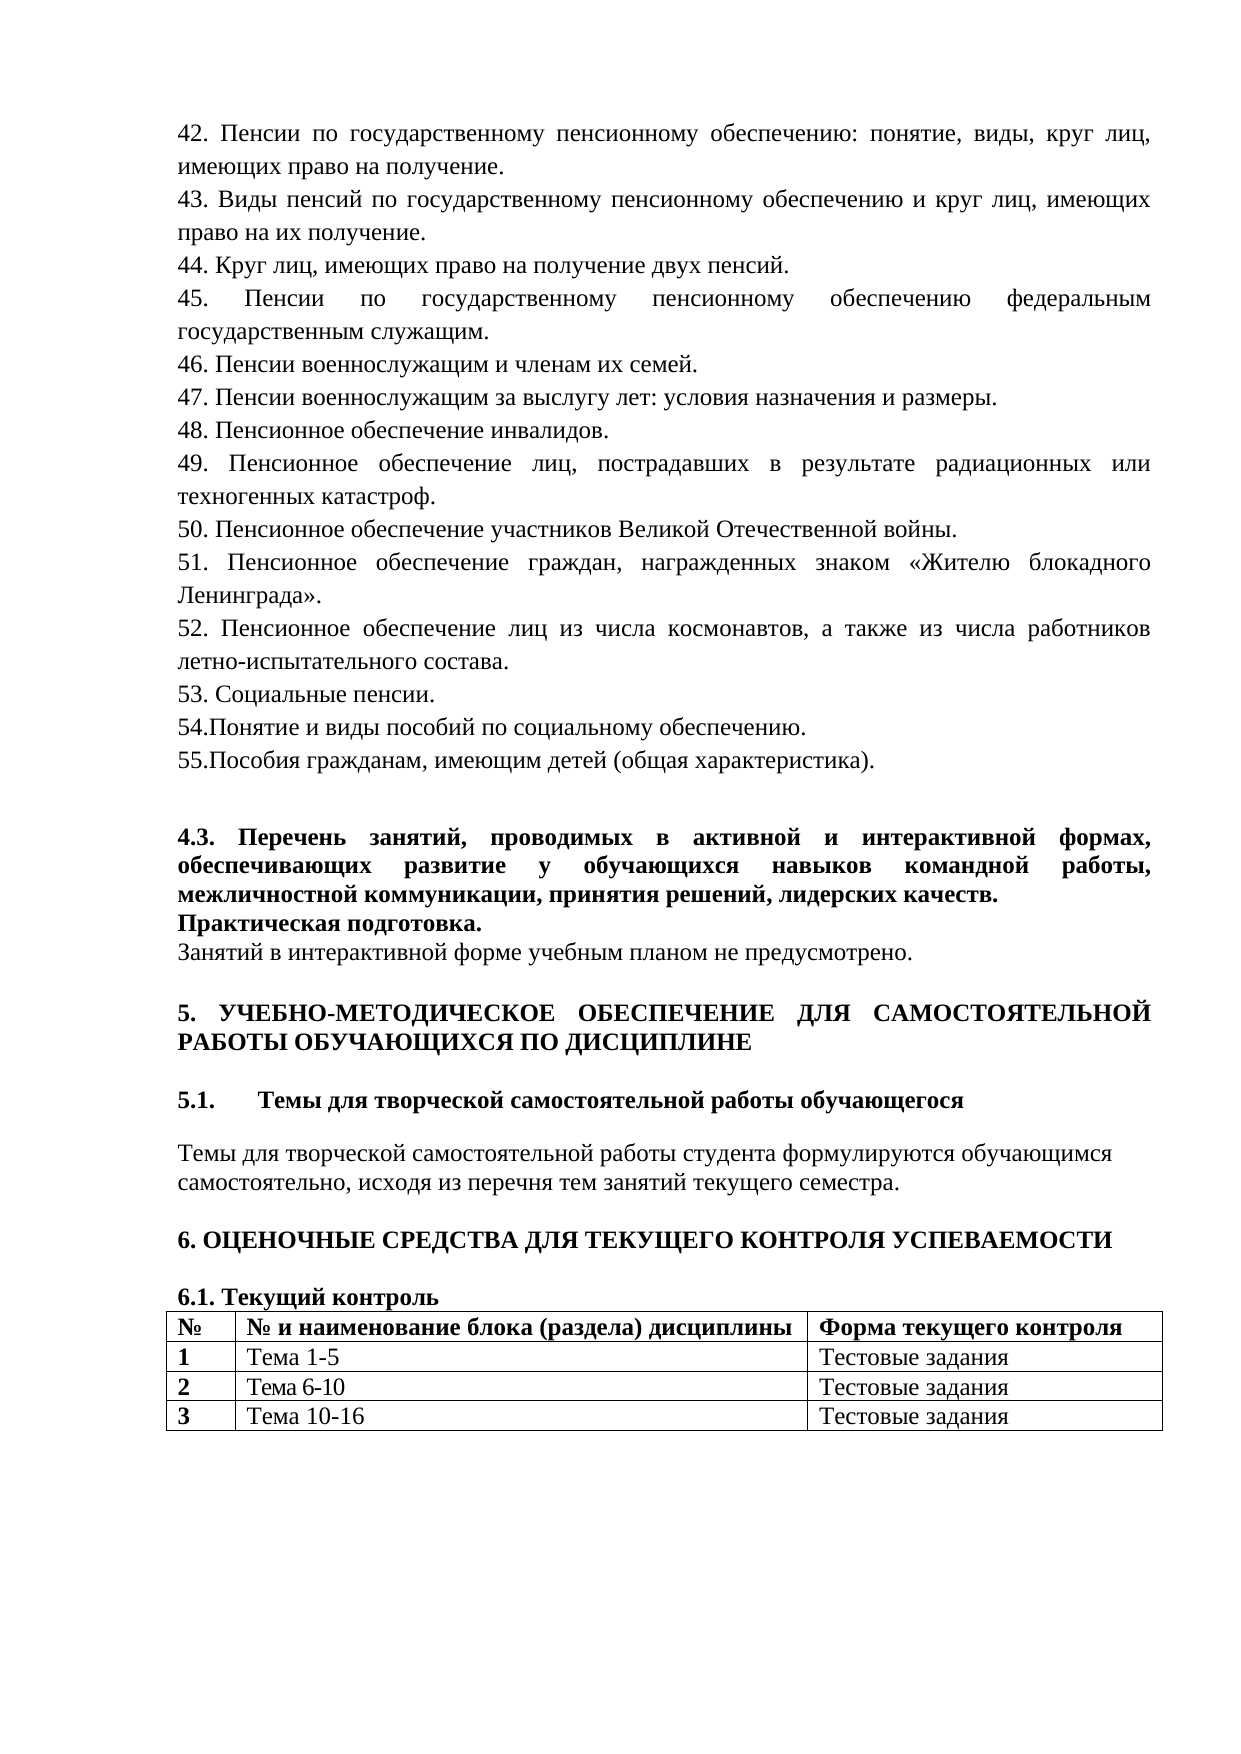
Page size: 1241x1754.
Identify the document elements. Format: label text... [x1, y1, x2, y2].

table_cell Тестовые задания [808, 1342, 1162, 1371]
list 44. Круг лиц, имеющих право на получение двух пенсий. [177, 250, 1152, 279]
table_cell Тема 6-10 [236, 1372, 807, 1400]
table_cell 3 [167, 1401, 235, 1430]
table_header Форма текущего контроля [808, 1312, 1162, 1341]
text 6.1. Текущий контроль [177, 1282, 1152, 1311]
list 55.Пособия гражданам, имеющим детей (общая характеристика). [177, 746, 1152, 774]
table_cell Тема 10-16 [236, 1401, 807, 1430]
list 53. Социальные пенсии. [177, 679, 1152, 708]
text 6. Оценочные средства для текущего контроля успеваемости [177, 1225, 1152, 1253]
text 4.3. Перечень занятий, проводимых в активной и интерактивной формах, обеспечивающих развитие у обучающихся навыков командной работы, межличностной коммуникации, принятия решений, лидерских качеств. [177, 822, 1152, 908]
list 52. Пенсионное обеспечение лиц из числа космонавтов, а также из числа работников летно-испытательного состава. [177, 613, 1152, 675]
text Практическая подготовка. [177, 908, 1152, 937]
list 49. Пенсионное обеспечение лиц, пострадавших в результате радиационных или техногенных катастроф. [177, 448, 1152, 510]
table_cell 2 [167, 1372, 235, 1400]
list 45. Пенсии по государственному пенсионному обеспечению федеральным государственным служащим. [177, 283, 1152, 345]
table_cell Тема 1-5 [236, 1342, 807, 1371]
text 5. УЧЕБНО-МЕТОДИЧЕСКОЕ ОБЕСПЕЧЕНИЕ ДЛЯ САМОСТОЯТЕЛЬНОЙ РАБОТЫ ОБУЧАЮЩИХСЯ ПО ДИСЦИПЛИНЕ [177, 998, 1152, 1056]
table_cell Тестовые задания [808, 1372, 1162, 1400]
table_cell 1 [167, 1342, 235, 1371]
text Занятий в интерактивной форме учебным планом не предусмотрено. [177, 937, 1152, 965]
table_cell Тестовые задания [808, 1401, 1162, 1430]
list 42. Пенсии по государственному пенсионному обеспечению: понятие, виды, круг лиц, имеющих право на получение. [177, 118, 1152, 180]
list 51. Пенсионное обеспечение граждан, награжденных знаком «Жителю блокадного Ленинграда». [177, 547, 1152, 609]
table_header № [167, 1312, 235, 1341]
list 48. Пенсионное обеспечение инвалидов. [177, 415, 1152, 444]
table_header № и наименование блока (раздела) дисциплины [236, 1312, 807, 1341]
list 46. Пенсии военнослужащим и членам их семей. [177, 349, 1152, 378]
list Темы для творческой самостоятельной работы обучающегося [177, 1085, 1152, 1113]
list 54.Понятие и виды пособий по социальному обеспечению. [177, 712, 1152, 741]
list 47. Пенсии военнослужащим за выслугу лет: условия назначения и размеры. [177, 382, 1152, 411]
text Темы для творческой самостоятельной работы студента формулируются обучающимся самостоятельно, исходя из перечня тем занятий текущего семестра. [177, 1138, 1152, 1196]
list 50. Пенсионное обеспечение участников Великой Отечественной войны. [177, 514, 1152, 543]
list 43. Виды пенсий по государственному пенсионному обеспечению и круг лиц, имеющих право на их получение. [177, 184, 1152, 246]
